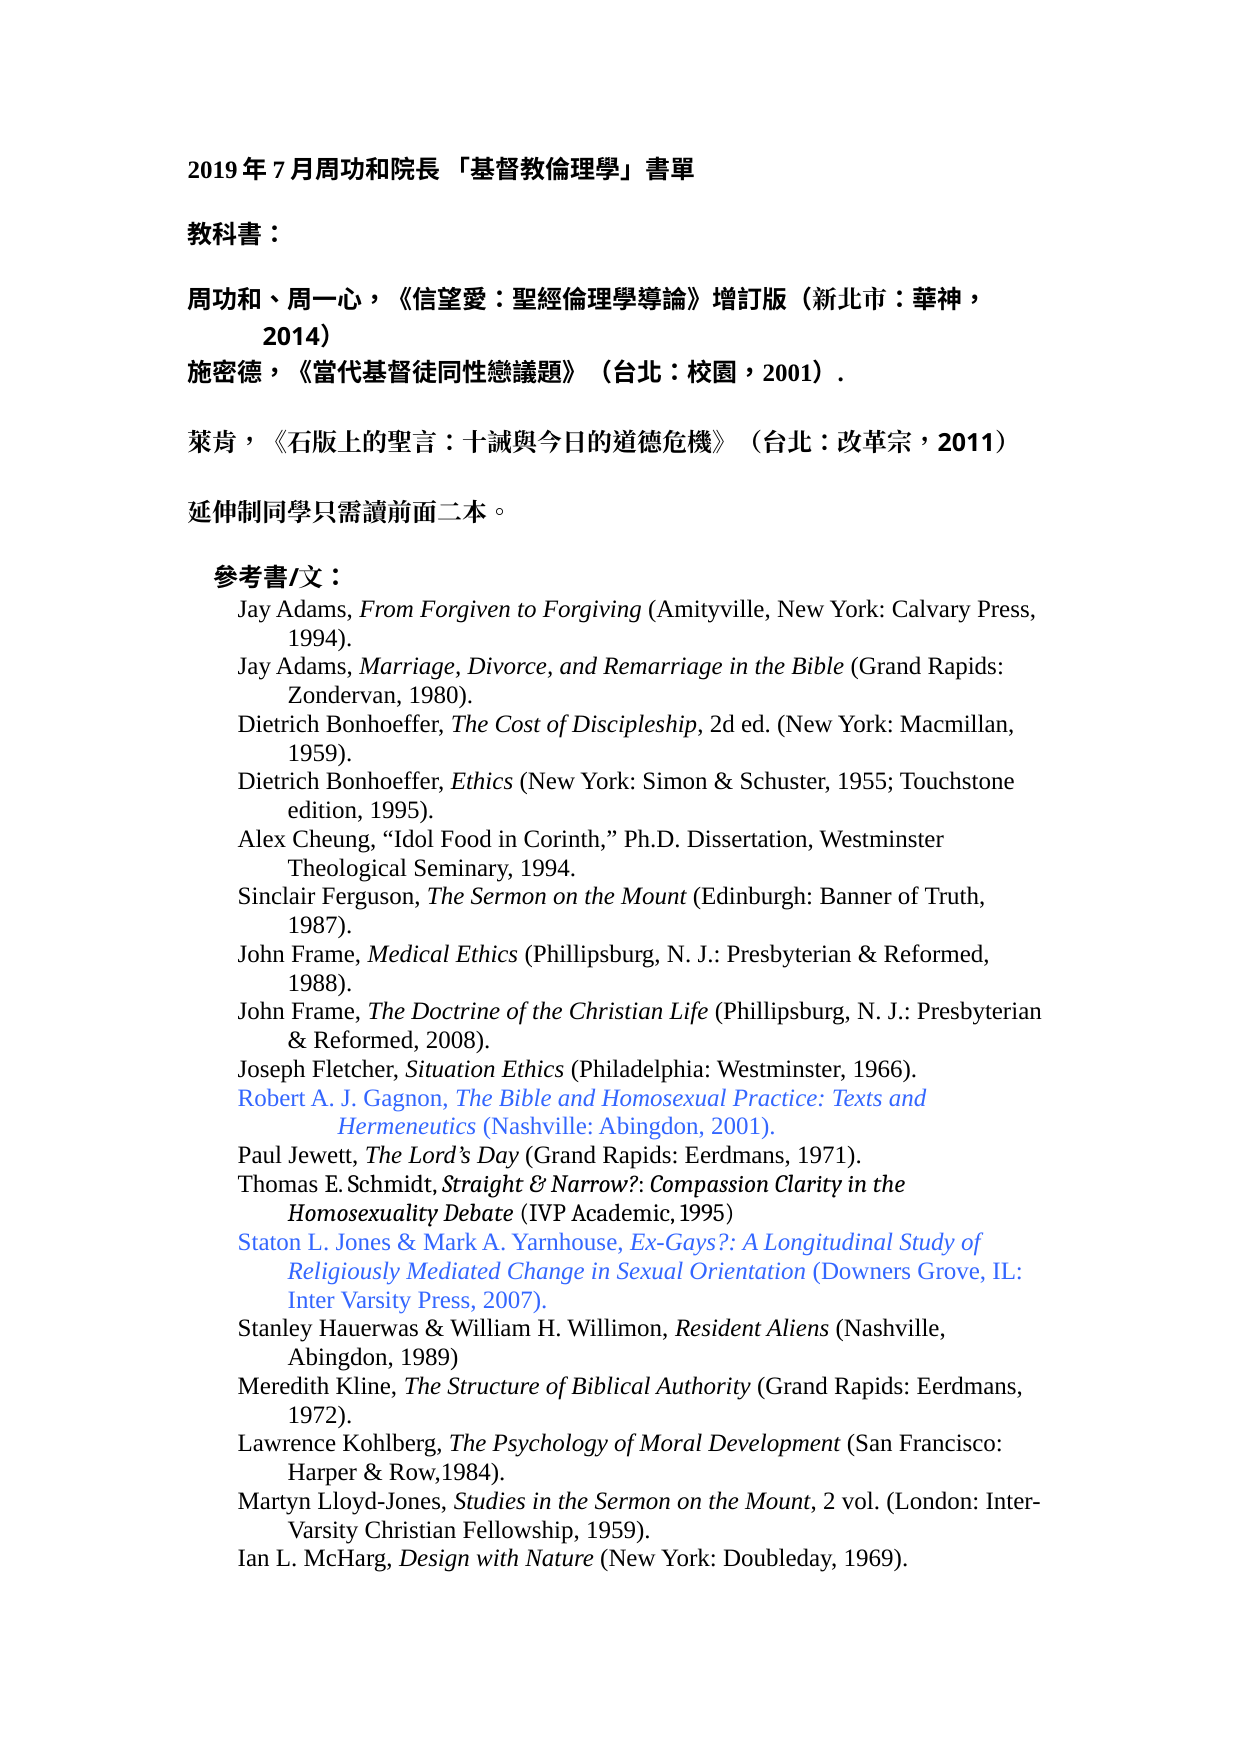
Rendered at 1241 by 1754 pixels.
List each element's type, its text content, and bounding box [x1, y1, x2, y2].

text 延伸制同學只需讀前面二本。 [187, 493, 1053, 529]
text 教科書： [187, 215, 1053, 251]
text Alex Cheung, “Idol Food in Corinth,” Ph.D. Dissertation, Westminster Theological Seminary, 1994. [237, 824, 1053, 881]
text John Frame, Medical Ethics (Phillipsburg, N. J.: Presbyterian & Reformed, 1988). [237, 939, 1053, 996]
text 2019年7月周功和院長 「基督教倫理學」書單 [187, 150, 1053, 186]
text John Frame, The Doctrine of the Christian Life (Phillipsburg, N. J.: Presbyterian & Reformed, 2008). [237, 996, 1053, 1054]
text Joseph Fletcher, Situation Ethics (Philadelphia: Westminster, 1966). [187, 1054, 1053, 1083]
text Stanley Hauerwas & William H. Willimon, Resident Aliens (Nashville, Abingdon, 1989) [237, 1313, 1053, 1371]
text Ian L. McHarg, Design with Nature (New York: Doubleday, 1969). [237, 1543, 1053, 1572]
text Martyn Lloyd-Jones, Studies in the Sermon on the Mount, 2 vol. (London: Inter-Varsity Christian Fellowship, 1959). [237, 1486, 1053, 1543]
text Staton L. Jones & Mark A. Yarnhouse, Ex-Gays?: A Longitudinal Study of Religiously Mediated Change in Sexual Orientation (Downers Grove, IL: Inter Varsity Press, 2007). [237, 1227, 1053, 1313]
text 施密德，《當代基督徒同性戀議題》（台北：校園，2001）. [187, 352, 1053, 389]
text Sinclair Ferguson, The Sermon on the Mount (Edinburgh: Banner of Truth, 1987). [237, 881, 1053, 939]
text Jay Adams, Marriage, Divorce, and Remarriage in the Bible (Grand Rapids: Zondervan, 1980). [237, 651, 1053, 709]
text 萊肯，《石版上的聖言：十誡與今日的道德危機》（台北：改革宗，2011） [187, 423, 1053, 459]
text Paul Jewett, The Lord’s Day (Grand Rapids: Eerdmans, 1971). [237, 1140, 1053, 1169]
text Thomas E. Schmidt, Straight & Narrow?: Compassion Clarity in the Homosexuality Debate (IVP Academic, 1995) [237, 1169, 1053, 1227]
text Robert A. J. Gagnon, The Bible and Homosexual Practice: Texts and Hermeneutics (Nashville: Abingdon, 2001). [187, 1083, 1053, 1140]
text Meredith Kline, The Structure of Biblical Authority (Grand Rapids: Eerdmans, 1972). [237, 1371, 1053, 1428]
text 1994). [187, 623, 1053, 651]
text Lawrence Kohlberg, The Psychology of Moral Development (San Francisco: Harper & Row,1984). [237, 1428, 1053, 1486]
text Dietrich Bonhoeffer, The Cost of Discipleship, 2d ed. (New York: Macmillan, 1959). [237, 709, 1053, 766]
text 周功和、周一心，《信望愛：聖經倫理學導論》增訂版（新北市：華神， 2014） [187, 280, 1053, 352]
text Jay Adams, From Forgiven to Forgiving (Amityville, New York: Calvary Press, [187, 594, 1053, 623]
text 參考書/文： [187, 558, 1053, 594]
text Dietrich Bonhoeffer, Ethics (New York: Simon & Schuster, 1955; Touchstone edition, 1995). [237, 766, 1053, 824]
